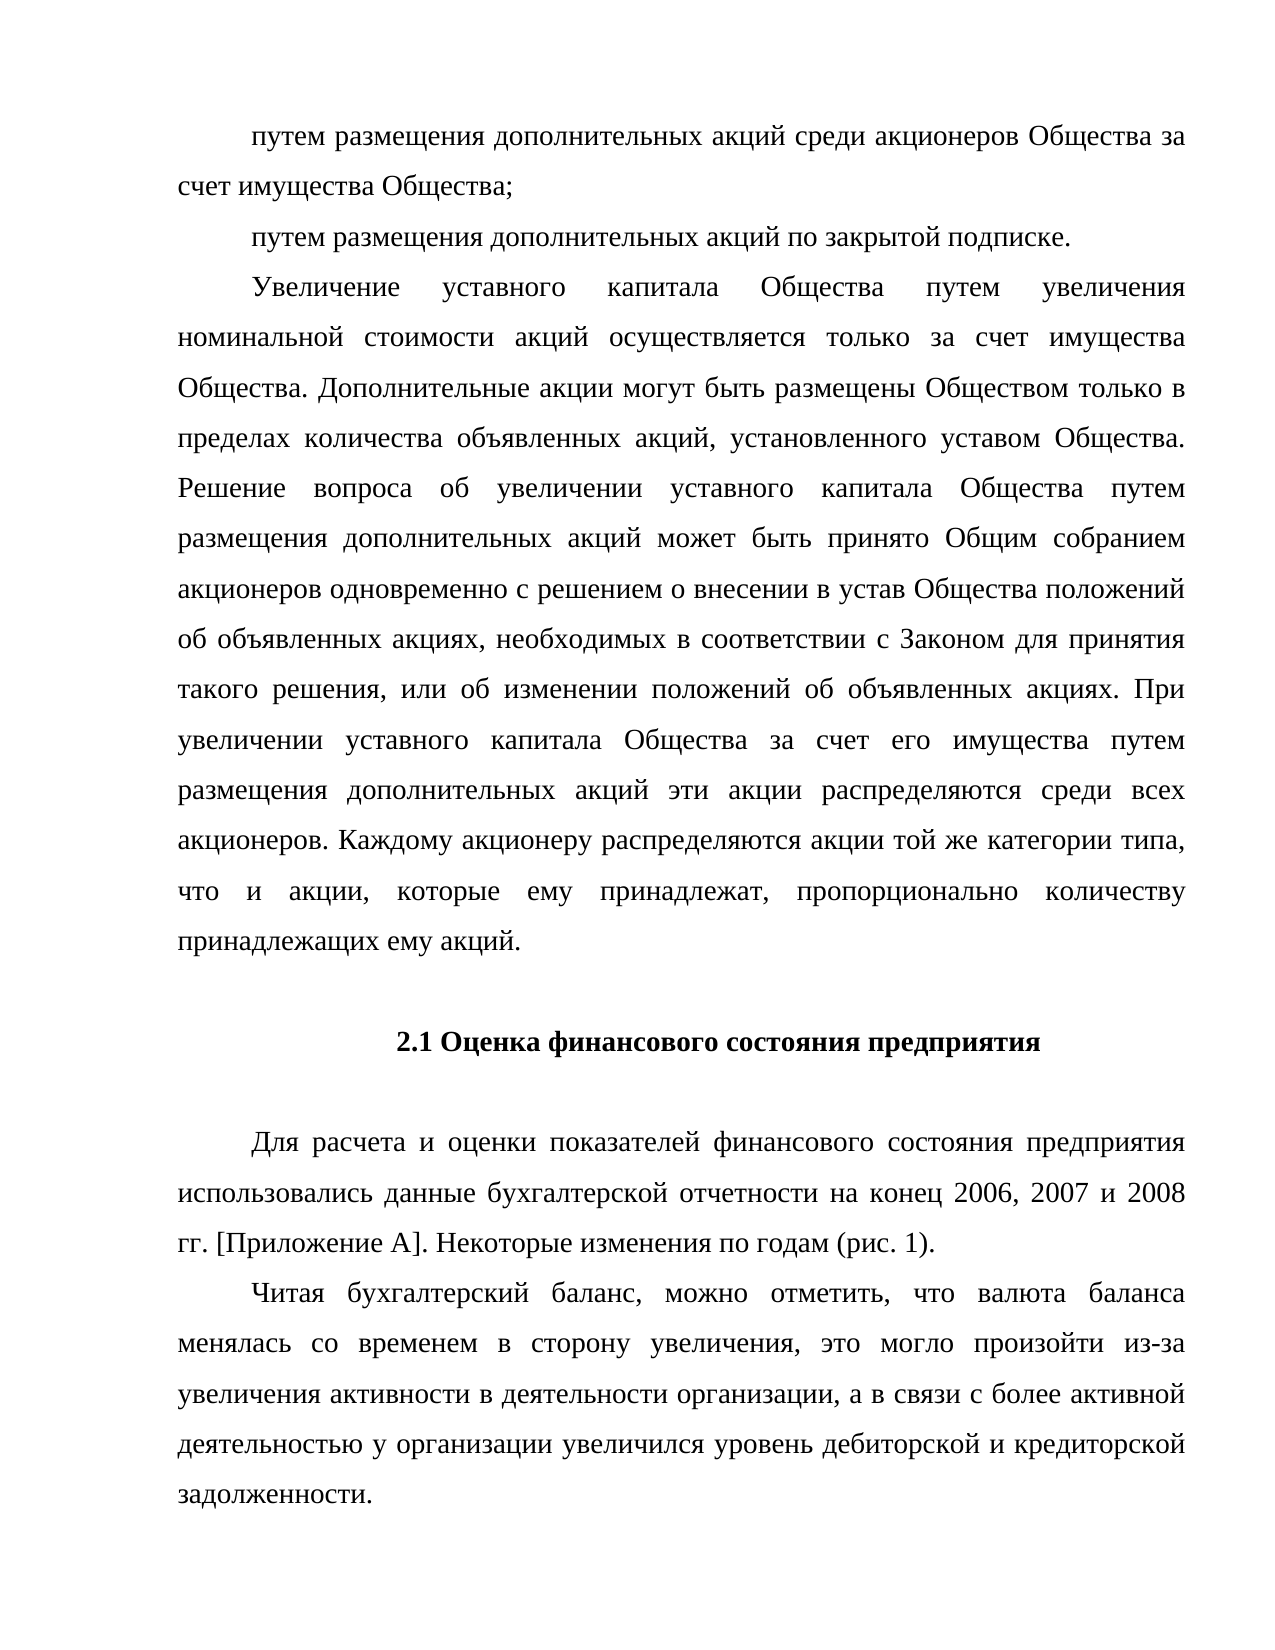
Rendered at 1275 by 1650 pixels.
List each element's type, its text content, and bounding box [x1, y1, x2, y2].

text Для расчета и оценки показателей финансового состояния предприятия использовались данные бухгалтерской отчетности на конец 2006, 2007 и 2008 гг. [Приложение А]. Некоторые изменения по годам (рис. 1). [177, 1124, 1186, 1258]
text Увеличение уставного капитала Общества путем увеличения номинальной стоимости акций осуществляется только за счет имущества Общества. Дополнительные акции могут быть размещены Обществом только в пределах количества объявленных акций, установленного уставом Общества. Решение вопроса об увеличении уставного капитала Общества путем размещения дополнительных акций может быть принято Общим собранием акционеров одновременно с решением о внесении в устав Общества положений об объявленных акциях, необходимых в соответствии с Законом для принятия такого решения, или об изменении положений об объявленных акциях. При увеличении уставного капитала Общества за счет его имущества путем размещения дополнительных акций эти акции распределяются среди всех акционеров. Каждому акционеру распределяются акции той же категории типа, что и акции, которые ему принадлежат, пропорционально количеству принадлежащих ему акций. [177, 269, 1186, 957]
text путем размещения дополнительных акций по закрытой подписке. [177, 219, 1186, 252]
text Читая бухгалтерский баланс, можно отметить, что валюта баланса менялась со временем в сторону увеличения, это могло произойти из-за увеличения активности в деятельности организации, а в связи с более активной деятельностью у организации увеличился уровень дебиторской и кредиторской задолженности. [177, 1275, 1186, 1510]
text путем размещения дополнительных акций среди акционеров Общества за счет имущества Общества; [177, 118, 1186, 202]
subtitle 2.1 Оценка финансового состояния предприятия [177, 1024, 1186, 1057]
